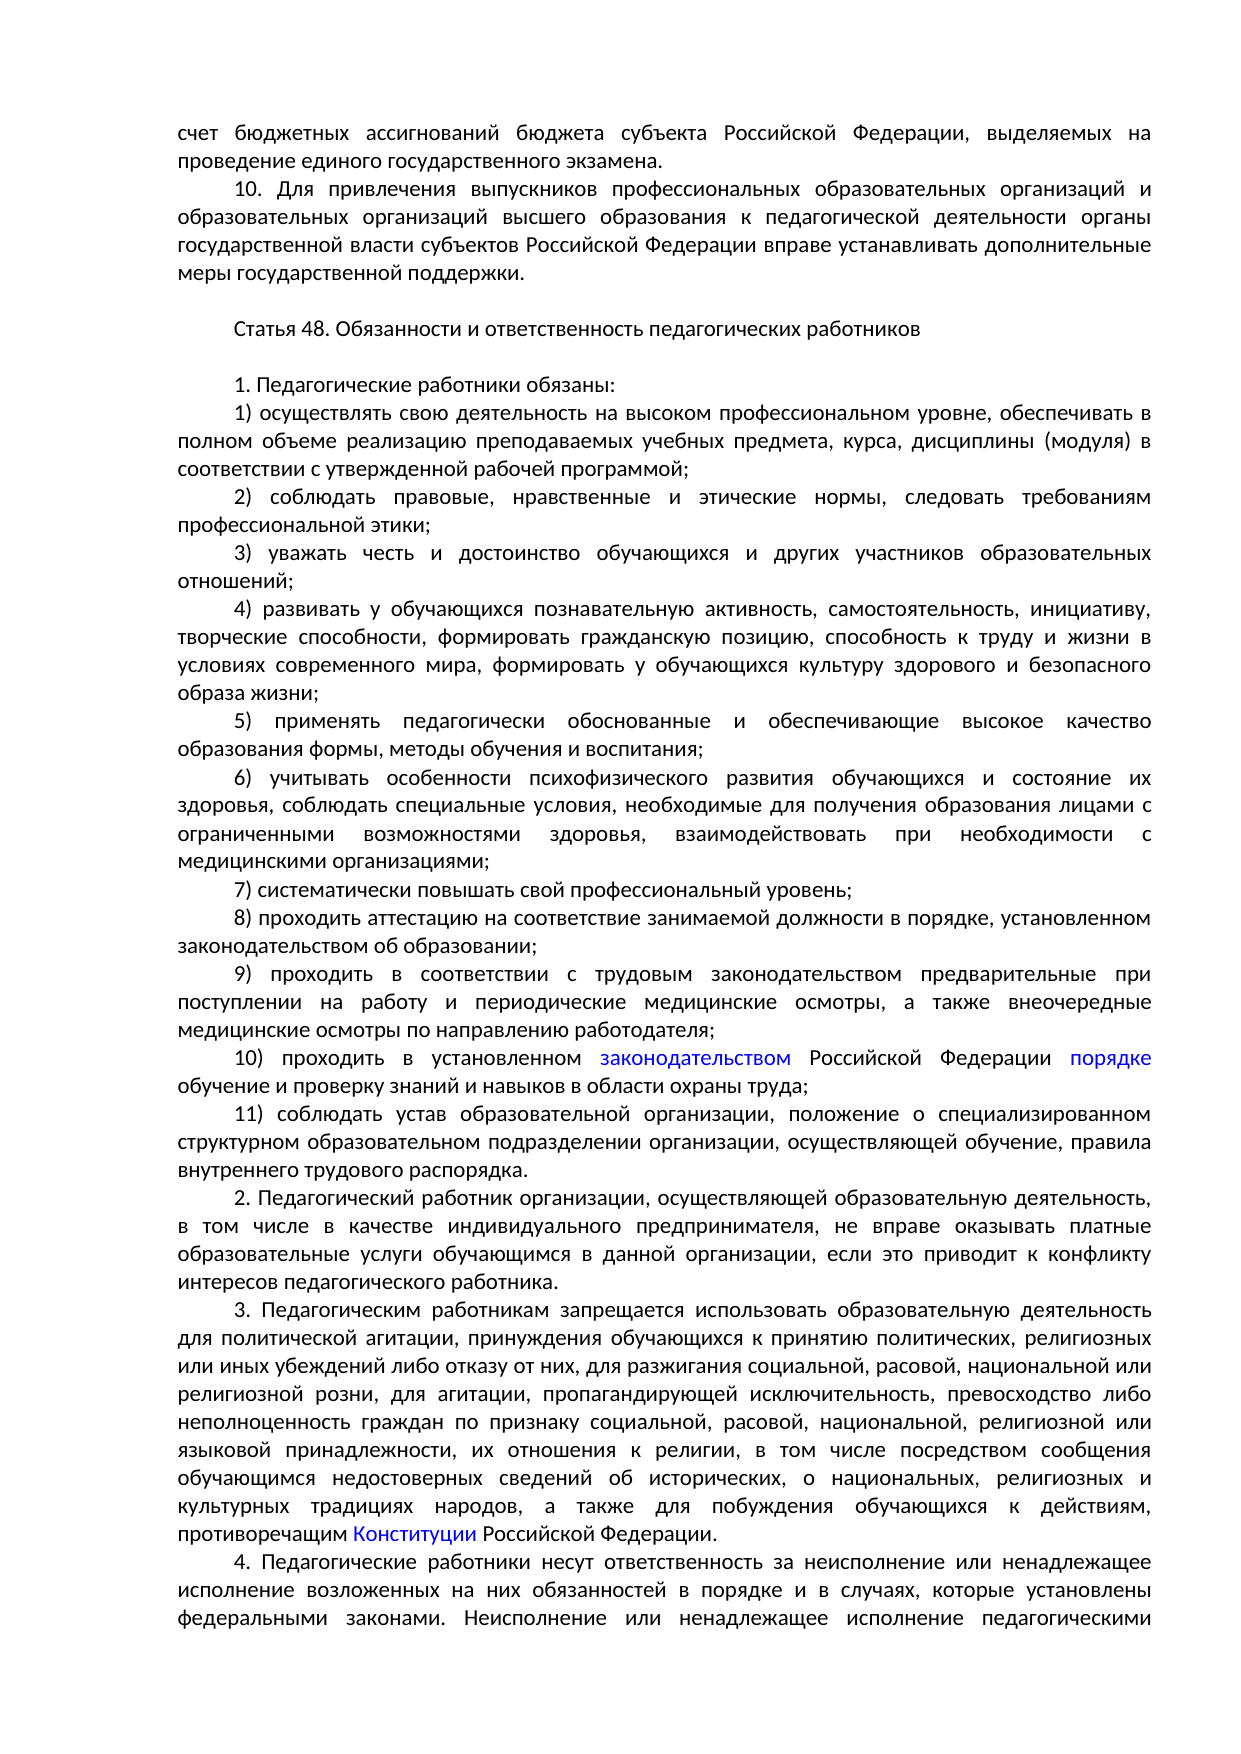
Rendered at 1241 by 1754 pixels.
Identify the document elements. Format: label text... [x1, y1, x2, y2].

text 10. Для привлечения выпускников профессиональных образовательных организаций и образовательных организаций высшего образования к педагогической деятельности органы государственной власти субъектов Российской Федерации вправе устанавливать дополнительные меры государственной поддержки. [177, 174, 1152, 286]
text 7) систематически повышать свой профессиональный уровень; [177, 875, 1152, 903]
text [177, 1547, 1152, 1631]
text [177, 118, 1152, 174]
text 1. Педагогические работники обязаны: [177, 370, 1152, 398]
text 9) проходить в соответствии с трудовым законодательством предварительные при поступлении на работу и периодические медицинские осмотры, а также внеочередные медицинские осмотры по направлению работодателя; [177, 959, 1152, 1043]
text 11) соблюдать устав образовательной организации, положение о специализированном структурном образовательном подразделении организации, осуществляющей обучение, правила внутреннего трудового распорядка. [177, 1099, 1152, 1183]
text 8) проходить аттестацию на соответствие занимаемой должности в порядке, установленном законодательством об образовании; [177, 903, 1152, 959]
text 4) развивать у обучающихся познавательную активность, самостоятельность, инициативу, творческие способности, формировать гражданскую позицию, способность к труду и жизни в условиях современного мира, формировать у обучающихся культуру здорового и безопасного образа жизни; [177, 594, 1152, 707]
text 3. Педагогическим работникам запрещается использовать образовательную деятельность для политической агитации, принуждения обучающихся к принятию политических, религиозных или иных убеждений либо отказу от них, для разжигания социальной, расовой, национальной или религиозной розни, для агитации, пропагандирующей исключительность, превосходство либо неполноценность граждан по признаку социальной, расовой, национальной, религиозной или языковой принадлежности, их отношения к религии, в том числе посредством сообщения обучающимся недостоверных сведений об исторических, о национальных, религиозных и культурных традициях народов, а также для побуждения обучающихся к действиям, противоречащим Конституции Российской Федерации. [177, 1295, 1152, 1547]
text 1) осуществлять свою деятельность на высоком профессиональном уровне, обеспечивать в полном объеме реализацию преподаваемых учебных предмета, курса, дисциплины (модуля) в соответствии с утвержденной рабочей программой; [177, 398, 1152, 482]
text 10) проходить в установленном законодательством Российской Федерации порядке обучение и проверку знаний и навыков в области охраны труда; [177, 1043, 1152, 1099]
text 2. Педагогический работник организации, осуществляющей образовательную деятельность, в том числе в качестве индивидуального предпринимателя, не вправе оказывать платные образовательные услуги обучающимся в данной организации, если это приводит к конфликту интересов педагогического работника. [177, 1183, 1152, 1295]
text 2) соблюдать правовые, нравственные и этические нормы, следовать требованиям профессиональной этики; [177, 482, 1152, 538]
text Статья 48. Обязанности и ответственность педагогических работников [177, 314, 1152, 342]
text 5) применять педагогически обоснованные и обеспечивающие высокое качество образования формы, методы обучения и воспитания; [177, 707, 1152, 763]
text 3) уважать честь и достоинство обучающихся и других участников образовательных отношений; [177, 538, 1152, 594]
text 6) учитывать особенности психофизического развития обучающихся и состояние их здоровья, соблюдать специальные условия, необходимые для получения образования лицами с ограниченными возможностями здоровья, взаимодействовать при необходимости с медицинскими организациями; [177, 763, 1152, 875]
